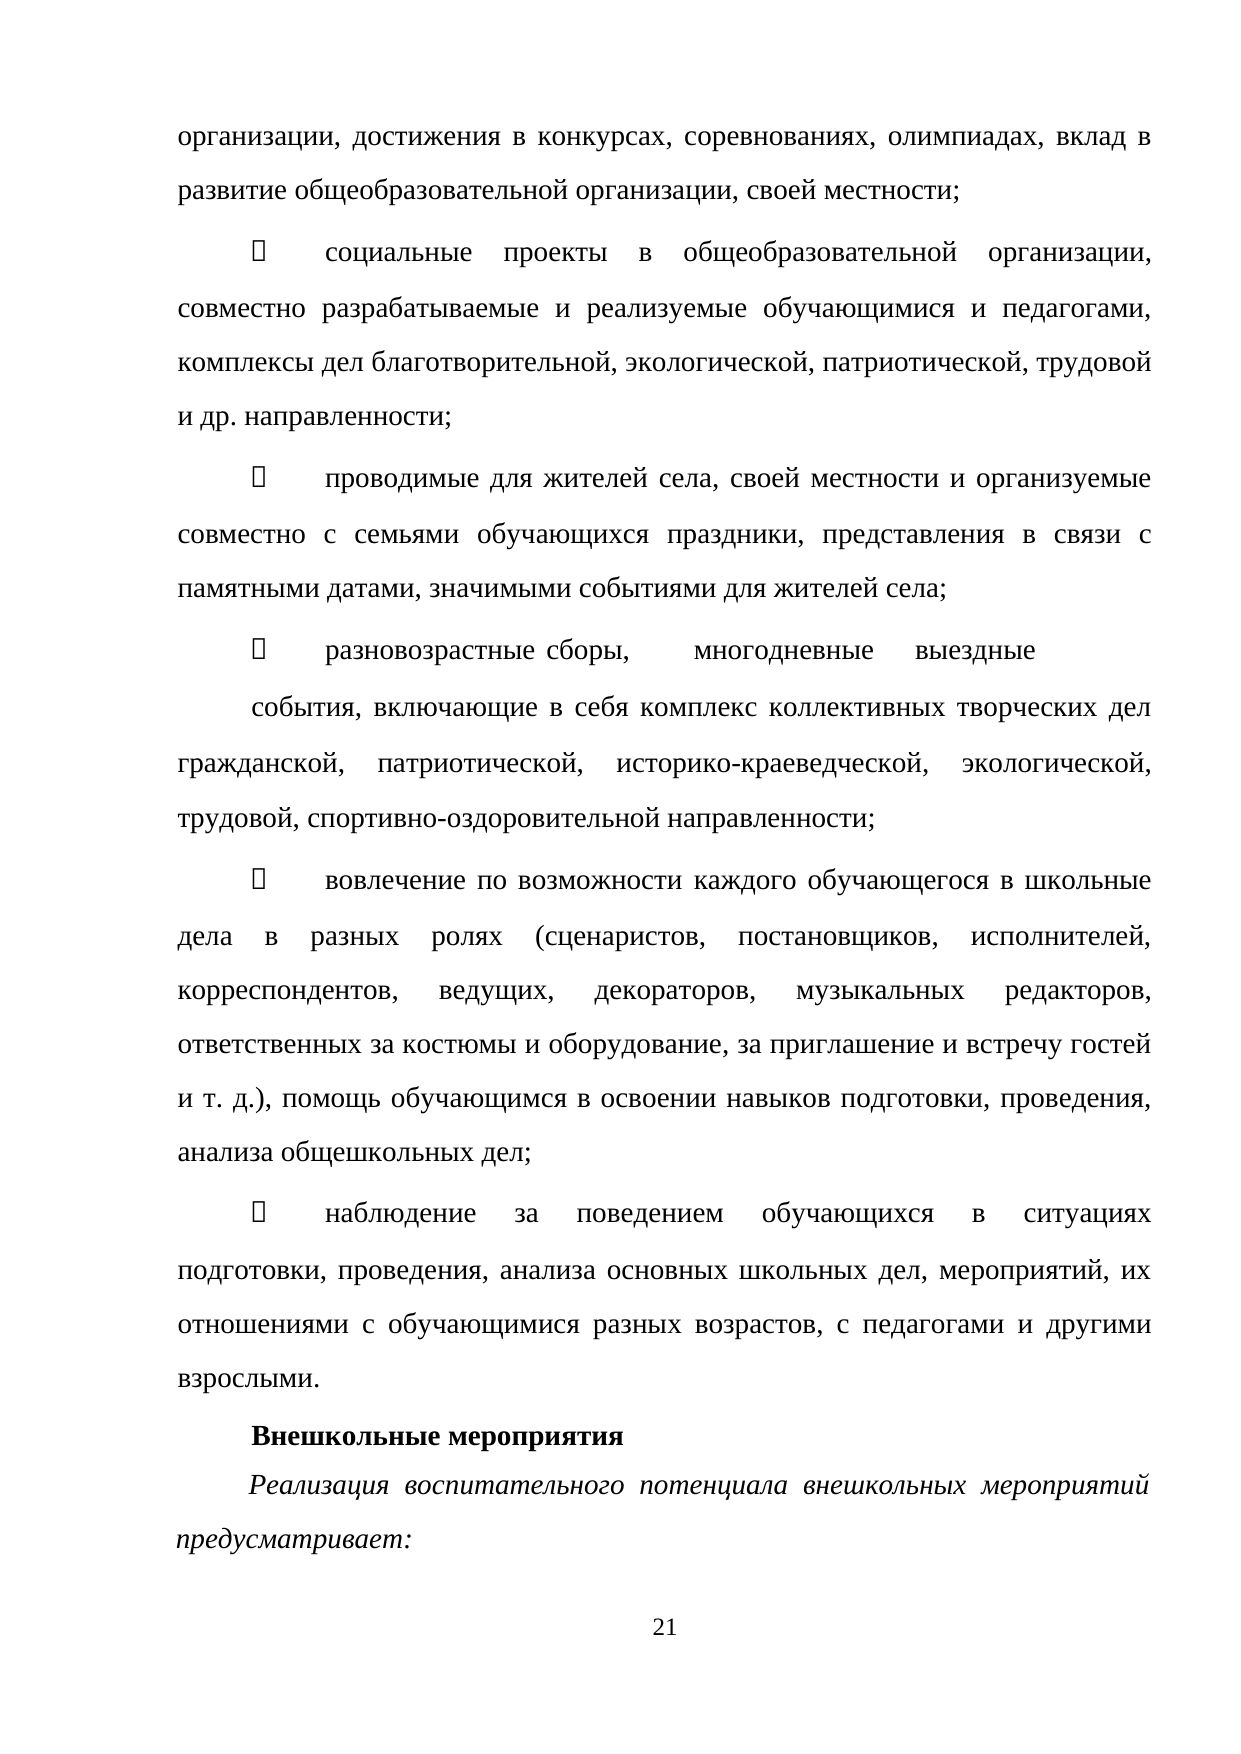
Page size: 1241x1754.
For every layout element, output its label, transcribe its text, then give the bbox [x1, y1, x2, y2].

list наблюдение за поведением обучающихся в ситуациях подготовки, проведения, анализа основных школьных дел, мероприятий, их отношениями с обучающимися разных возрастов, с педагогами и другими взрослыми. [177, 1192, 1152, 1393]
list вовлечение по возможности каждого обучающегося в школьные дела в разных ролях (сценаристов, постановщиков, исполнителей, корреспондентов, ведущих, декораторов, музыкальных редакторов, ответственных за костюмы и оборудование, за приглашение и встречу гостей и т. д.), помощь обучающимся в освоении навыков подготовки, проведения, анализа общешкольных дел; [177, 858, 1152, 1167]
list разновозрастные сборы, многодневные выездные события, включающие в себя комплекс коллективных творческих дел гражданской, патриотической, историко-краеведческой, экологической, трудовой, спортивно-оздоровительной направленности; [177, 628, 1152, 834]
list проводимые для жителей села, своей местности и организуемые совместно с семьями обучающихся праздники, представления в связи с памятными датами, значимыми событиями для жителей села; [177, 456, 1152, 604]
text Реализация воспитательного потенциала внешкольных мероприятий предусматривает: [176, 1467, 1152, 1554]
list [177, 118, 1152, 206]
list социальные проекты в общеобразовательной организации, совместно разрабатываемые и реализуемые обучающимися и педагогами, комплексы дел благотворительной, экологической, патриотической, трудовой и др. направленности; [177, 230, 1152, 432]
subtitle Внешкольные мероприятия [251, 1418, 1152, 1451]
